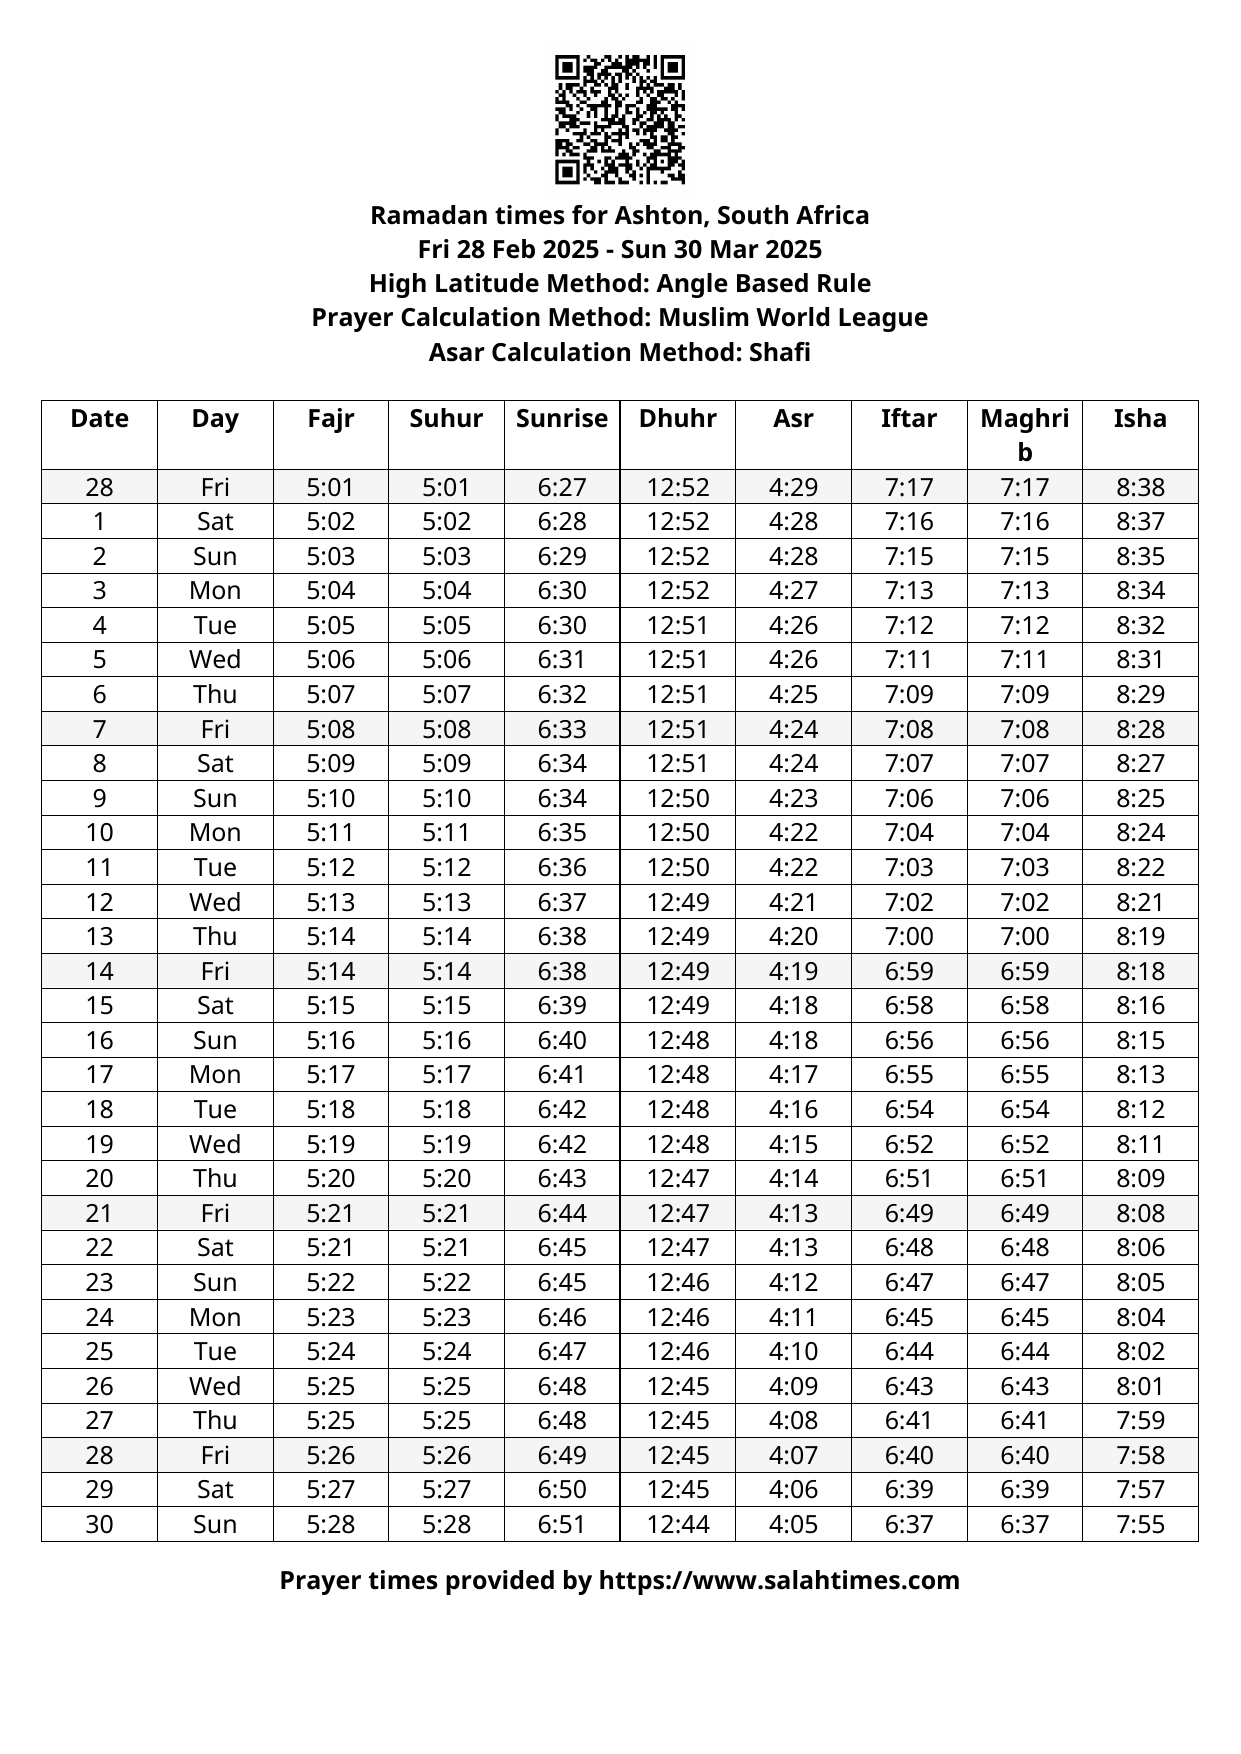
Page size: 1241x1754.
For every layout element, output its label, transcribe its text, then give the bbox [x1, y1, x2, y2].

table_cell 4:09 [736, 1369, 851, 1402]
table_cell 24 [42, 1300, 157, 1333]
table_cell 5:24 [389, 1334, 504, 1368]
table_cell 4:26 [736, 608, 851, 642]
table_cell 16 [42, 1023, 157, 1057]
table_cell 6:48 [852, 1231, 967, 1264]
table_cell 8:11 [1083, 1127, 1198, 1160]
table_cell 4:11 [736, 1300, 851, 1333]
text Ramadan times for Ashton, South Africa [42, 198, 1198, 232]
table_cell 5:12 [389, 850, 504, 884]
table_cell 8:12 [1083, 1092, 1198, 1126]
table_cell 6:51 [505, 1507, 619, 1541]
table_cell 5:17 [274, 1058, 388, 1091]
table_cell Thu [158, 1404, 273, 1437]
table_cell 5:22 [274, 1265, 388, 1299]
table_cell 8:01 [1083, 1369, 1198, 1402]
table_cell Sat [158, 746, 273, 780]
table_cell 4:29 [736, 470, 851, 503]
table_cell 12:50 [621, 850, 735, 884]
table_cell Tue [158, 850, 273, 884]
table_cell Mon [158, 1058, 273, 1091]
table_cell 12:46 [621, 1300, 735, 1333]
table_cell 7:55 [1083, 1507, 1198, 1541]
table_cell 4:22 [736, 850, 851, 884]
table_cell 4:25 [736, 677, 851, 711]
text Prayer times provided by https://www.salahtimes.com [42, 1563, 1198, 1597]
table_cell 5:09 [274, 746, 388, 780]
table_cell 7:58 [1083, 1438, 1198, 1472]
table_cell 7:09 [852, 677, 967, 711]
table_cell 12:50 [621, 781, 735, 814]
table_cell 19 [42, 1127, 157, 1160]
table_cell 6:43 [968, 1369, 1082, 1402]
table_cell 6:33 [505, 712, 619, 745]
table_cell Fri [158, 470, 273, 503]
table_cell 6:49 [852, 1196, 967, 1229]
table_cell 4:19 [736, 954, 851, 987]
table_cell 6:47 [852, 1265, 967, 1299]
table_header Isha [1083, 401, 1198, 469]
table_cell 5:18 [274, 1092, 388, 1126]
table_cell 8:35 [1083, 539, 1198, 572]
table_cell 18 [42, 1092, 157, 1126]
table_cell 7:03 [968, 850, 1082, 884]
table_cell 7:04 [852, 816, 967, 849]
table_header Day [158, 401, 273, 469]
table_cell 5:07 [389, 677, 504, 711]
table_cell Sat [158, 1231, 273, 1264]
table_header Fajr [274, 401, 388, 469]
table_cell 8:15 [1083, 1023, 1198, 1057]
table_cell 8:02 [1083, 1334, 1198, 1368]
table_cell 6:48 [968, 1231, 1082, 1264]
table_cell 6:36 [505, 850, 619, 884]
table_cell 7:16 [968, 504, 1082, 538]
table_cell 4:15 [736, 1127, 851, 1160]
table_cell Tue [158, 608, 273, 642]
table_cell 4:27 [736, 574, 851, 607]
table_cell Sat [158, 1473, 273, 1506]
table_cell 6:40 [852, 1438, 967, 1472]
text Prayer Calculation Method: Muslim World League [42, 300, 1198, 334]
table_cell 4:07 [736, 1438, 851, 1472]
table_cell 4:23 [736, 781, 851, 814]
table_cell 7:00 [852, 919, 967, 953]
table_cell 3 [42, 574, 157, 607]
table_cell 7:08 [852, 712, 967, 745]
table_cell 8:25 [1083, 781, 1198, 814]
picture [542, 41, 699, 198]
table_cell 7:11 [968, 643, 1082, 676]
table_cell 14 [42, 954, 157, 987]
table_cell 5:26 [389, 1438, 504, 1472]
table_cell Mon [158, 574, 273, 607]
table_cell 6:34 [505, 781, 619, 814]
table_cell 6:45 [505, 1231, 619, 1264]
table_cell 6:39 [852, 1473, 967, 1506]
table_cell 5:10 [389, 781, 504, 814]
table_cell 5:14 [274, 919, 388, 953]
table_cell 28 [42, 470, 157, 503]
table_cell 7:07 [852, 746, 967, 780]
table_cell 8:06 [1083, 1231, 1198, 1264]
table_cell 6:59 [852, 954, 967, 987]
table_cell 5:08 [389, 712, 504, 745]
table_cell 4:13 [736, 1231, 851, 1264]
table_cell Tue [158, 1334, 273, 1368]
table_cell 12:47 [621, 1161, 735, 1195]
table_header Sunrise [505, 401, 619, 469]
table_cell 6:41 [852, 1404, 967, 1437]
table_cell 5:09 [389, 746, 504, 780]
table_cell 8 [42, 746, 157, 780]
table_cell 4:05 [736, 1507, 851, 1541]
table_cell 8:09 [1083, 1161, 1198, 1195]
table_cell 7:16 [852, 504, 967, 538]
table_cell 5:03 [389, 539, 504, 572]
table_cell 8:24 [1083, 816, 1198, 849]
table_cell 8:16 [1083, 989, 1198, 1022]
table_cell 6:50 [505, 1473, 619, 1506]
table_cell 12:49 [621, 919, 735, 953]
table_cell 12:52 [621, 574, 735, 607]
table_cell 6:35 [505, 816, 619, 849]
table_cell 5:25 [389, 1404, 504, 1437]
table_cell 15 [42, 989, 157, 1022]
table_cell 12:45 [621, 1369, 735, 1402]
table_cell 6:54 [968, 1092, 1082, 1126]
table_cell 5:01 [389, 470, 504, 503]
table_cell 4:20 [736, 919, 851, 953]
table_cell 8:05 [1083, 1265, 1198, 1299]
table_cell 10 [42, 816, 157, 849]
table_cell Sun [158, 1265, 273, 1299]
table_cell 12:52 [621, 504, 735, 538]
table_cell Sat [158, 504, 273, 538]
table_cell 7:11 [852, 643, 967, 676]
table_cell 6:54 [852, 1092, 967, 1126]
table_cell 5:10 [274, 781, 388, 814]
table_cell 12:51 [621, 712, 735, 745]
table_cell Wed [158, 1369, 273, 1402]
table_cell 6:45 [968, 1300, 1082, 1333]
table_cell 12:45 [621, 1404, 735, 1437]
text High Latitude Method: Angle Based Rule [42, 266, 1198, 300]
table_cell 6:41 [505, 1058, 619, 1091]
table_cell 6:37 [852, 1507, 967, 1541]
table_cell 6:44 [505, 1196, 619, 1229]
table_cell 8:38 [1083, 470, 1198, 503]
table_cell 5:28 [389, 1507, 504, 1541]
table_cell 12:52 [621, 470, 735, 503]
table_cell 8:37 [1083, 504, 1198, 538]
table_cell 5:23 [389, 1300, 504, 1333]
table_cell 6:40 [505, 1023, 619, 1057]
table_cell 7:07 [968, 746, 1082, 780]
table_cell 7:08 [968, 712, 1082, 745]
table_cell 6:43 [852, 1369, 967, 1402]
table_cell 6:56 [968, 1023, 1082, 1057]
table_cell 6:42 [505, 1127, 619, 1160]
table_cell 5:02 [274, 504, 388, 538]
table_cell 26 [42, 1369, 157, 1402]
table_cell 12 [42, 885, 157, 918]
table_cell 5:21 [389, 1231, 504, 1264]
table_cell 6:30 [505, 574, 619, 607]
table_cell 6:42 [505, 1092, 619, 1126]
table_cell 6:51 [852, 1161, 967, 1195]
table_cell 12:51 [621, 608, 735, 642]
table_cell 6:30 [505, 608, 619, 642]
table_cell 12:45 [621, 1473, 735, 1506]
table_cell Fri [158, 712, 273, 745]
table_cell 5:06 [389, 643, 504, 676]
table_cell 8:29 [1083, 677, 1198, 711]
text Asar Calculation Method: Shafi [42, 334, 1198, 368]
table_cell 5:17 [389, 1058, 504, 1091]
table_cell 7:59 [1083, 1404, 1198, 1437]
table_cell 22 [42, 1231, 157, 1264]
table_cell 5:22 [389, 1265, 504, 1299]
table_cell 4:24 [736, 712, 851, 745]
table_cell 12:45 [621, 1438, 735, 1472]
table_cell 12:46 [621, 1334, 735, 1368]
table_cell 30 [42, 1507, 157, 1541]
table_cell 6:49 [968, 1196, 1082, 1229]
table_cell 8:34 [1083, 574, 1198, 607]
table_cell Fri [158, 954, 273, 987]
table_cell 5:20 [274, 1161, 388, 1195]
table_cell 5:05 [274, 608, 388, 642]
table_cell 6:51 [968, 1161, 1082, 1195]
table_cell 5:14 [389, 919, 504, 953]
table_cell 5:01 [274, 470, 388, 503]
table_cell 5:14 [389, 954, 504, 987]
table_cell 5:21 [274, 1196, 388, 1229]
table_cell 8:22 [1083, 850, 1198, 884]
table_cell 4:10 [736, 1334, 851, 1368]
table_header Maghrib [968, 401, 1082, 469]
table_cell Thu [158, 919, 273, 953]
table_cell 4:06 [736, 1473, 851, 1506]
table_cell 6:43 [505, 1161, 619, 1195]
table_cell 6:44 [852, 1334, 967, 1368]
table_cell 5:04 [274, 574, 388, 607]
table_header Date [42, 401, 157, 469]
table_cell 6:56 [852, 1023, 967, 1057]
table_cell Thu [158, 1161, 273, 1195]
table_cell 4:24 [736, 746, 851, 780]
table_cell 4:26 [736, 643, 851, 676]
table_cell 6:52 [968, 1127, 1082, 1160]
table_cell Fri [158, 1438, 273, 1472]
table_cell 28 [42, 1438, 157, 1472]
table_cell 2 [42, 539, 157, 572]
table_cell 5:06 [274, 643, 388, 676]
table_cell 4:13 [736, 1196, 851, 1229]
table_cell 6:58 [968, 989, 1082, 1022]
table_cell 12:48 [621, 1127, 735, 1160]
table_cell 4:17 [736, 1058, 851, 1091]
table_cell 5:19 [274, 1127, 388, 1160]
table_cell 12:51 [621, 643, 735, 676]
table_cell 21 [42, 1196, 157, 1229]
table_cell 5:27 [389, 1473, 504, 1506]
table_header Iftar [852, 401, 967, 469]
table_cell 5:04 [389, 574, 504, 607]
table_cell 11 [42, 850, 157, 884]
table_cell 7:17 [968, 470, 1082, 503]
table_cell 7:02 [852, 885, 967, 918]
table_cell Sun [158, 539, 273, 572]
table_cell 5:26 [274, 1438, 388, 1472]
table_cell 7:12 [968, 608, 1082, 642]
table_cell 4:22 [736, 816, 851, 849]
table_cell 12:47 [621, 1231, 735, 1264]
table_cell 4:14 [736, 1161, 851, 1195]
table_cell 12:52 [621, 539, 735, 572]
table_cell 5:23 [274, 1300, 388, 1333]
table_cell 6 [42, 677, 157, 711]
table_cell 5:28 [274, 1507, 388, 1541]
table_cell 6:40 [968, 1438, 1082, 1472]
table_cell 8:28 [1083, 712, 1198, 745]
table_cell 7:13 [852, 574, 967, 607]
table_cell Tue [158, 1092, 273, 1126]
table_cell 12:49 [621, 989, 735, 1022]
table_cell Sun [158, 1023, 273, 1057]
table_cell 8:08 [1083, 1196, 1198, 1229]
table_cell 7:02 [968, 885, 1082, 918]
table_cell 8:04 [1083, 1300, 1198, 1333]
table_cell 9 [42, 781, 157, 814]
table_cell 8:13 [1083, 1058, 1198, 1091]
text Fri 28 Feb 2025 - Sun 30 Mar 2025 [42, 232, 1198, 266]
table_cell Wed [158, 643, 273, 676]
table_cell 6:38 [505, 919, 619, 953]
table_cell 6:39 [505, 989, 619, 1022]
table_cell Fri [158, 1196, 273, 1229]
table_cell 8:18 [1083, 954, 1198, 987]
table_cell 5:11 [274, 816, 388, 849]
table_cell 6:52 [852, 1127, 967, 1160]
table_cell 5:05 [389, 608, 504, 642]
table_cell 7:12 [852, 608, 967, 642]
table_cell 6:37 [505, 885, 619, 918]
table_cell 4:12 [736, 1265, 851, 1299]
table_cell 12:44 [621, 1507, 735, 1541]
table_cell 5:15 [389, 989, 504, 1022]
table_cell 6:31 [505, 643, 619, 676]
table_cell 6:38 [505, 954, 619, 987]
table_cell 1 [42, 504, 157, 538]
table_cell 6:46 [505, 1300, 619, 1333]
table_cell 5:25 [274, 1369, 388, 1402]
table_cell Wed [158, 1127, 273, 1160]
table_cell 5:24 [274, 1334, 388, 1368]
table_cell 5:12 [274, 850, 388, 884]
table_cell 8:21 [1083, 885, 1198, 918]
table_cell 12:51 [621, 746, 735, 780]
table_cell Thu [158, 677, 273, 711]
table_cell 6:27 [505, 470, 619, 503]
table_header Dhuhr [621, 401, 735, 469]
table_cell 6:47 [968, 1265, 1082, 1299]
table_cell 5:13 [274, 885, 388, 918]
table_cell 5:02 [389, 504, 504, 538]
table_cell 5:15 [274, 989, 388, 1022]
table_cell 7:06 [852, 781, 967, 814]
table_cell 5:21 [389, 1196, 504, 1229]
table_cell Wed [158, 885, 273, 918]
table_cell 6:49 [505, 1438, 619, 1472]
table_cell 6:45 [852, 1300, 967, 1333]
table_cell 12:48 [621, 1058, 735, 1091]
table_cell 8:31 [1083, 643, 1198, 676]
table_cell 5 [42, 643, 157, 676]
table_cell 6:39 [968, 1473, 1082, 1506]
table_cell 12:48 [621, 1023, 735, 1057]
table_cell 13 [42, 919, 157, 953]
table_cell 6:45 [505, 1265, 619, 1299]
table_cell 6:59 [968, 954, 1082, 987]
table_cell 4:28 [736, 539, 851, 572]
table_cell 7:04 [968, 816, 1082, 849]
table_cell 5:20 [389, 1161, 504, 1195]
table_cell 12:49 [621, 954, 735, 987]
table_cell Mon [158, 1300, 273, 1333]
table_cell 4:18 [736, 1023, 851, 1057]
table_cell 7:13 [968, 574, 1082, 607]
table_cell 5:08 [274, 712, 388, 745]
table_cell 7:00 [968, 919, 1082, 953]
table_cell 5:18 [389, 1092, 504, 1126]
table_cell 5:25 [389, 1369, 504, 1402]
table_cell 5:16 [274, 1023, 388, 1057]
table_cell 7:15 [852, 539, 967, 572]
table_cell 5:25 [274, 1404, 388, 1437]
table_cell 7 [42, 712, 157, 745]
table_cell 7:03 [852, 850, 967, 884]
table_cell 5:27 [274, 1473, 388, 1506]
table_cell 7:15 [968, 539, 1082, 572]
table_cell 6:58 [852, 989, 967, 1022]
table_cell 6:37 [968, 1507, 1082, 1541]
table_cell 5:21 [274, 1231, 388, 1264]
table_cell 6:28 [505, 504, 619, 538]
table_cell 5:14 [274, 954, 388, 987]
table_cell 4:18 [736, 989, 851, 1022]
table_cell 12:49 [621, 885, 735, 918]
table_cell 4:21 [736, 885, 851, 918]
table_header Suhur [389, 401, 504, 469]
table_cell Sun [158, 781, 273, 814]
table_cell 4 [42, 608, 157, 642]
table_cell 6:48 [505, 1404, 619, 1437]
table_cell 12:47 [621, 1196, 735, 1229]
table_cell 27 [42, 1404, 157, 1437]
table_cell 20 [42, 1161, 157, 1195]
table_cell 12:48 [621, 1092, 735, 1126]
table_cell 8:19 [1083, 919, 1198, 953]
table_cell 7:09 [968, 677, 1082, 711]
table_cell 12:51 [621, 677, 735, 711]
table_cell 7:57 [1083, 1473, 1198, 1506]
table_cell 6:55 [852, 1058, 967, 1091]
table_cell 6:47 [505, 1334, 619, 1368]
table_cell 12:46 [621, 1265, 735, 1299]
table_cell 12:50 [621, 816, 735, 849]
table_header Asr [736, 401, 851, 469]
table_cell 8:27 [1083, 746, 1198, 780]
table_cell 6:34 [505, 746, 619, 780]
table_cell 17 [42, 1058, 157, 1091]
table_cell 7:17 [852, 470, 967, 503]
table_cell 5:11 [389, 816, 504, 849]
table_cell 5:13 [389, 885, 504, 918]
table_cell 7:06 [968, 781, 1082, 814]
table_cell 5:07 [274, 677, 388, 711]
table_cell 6:55 [968, 1058, 1082, 1091]
table_cell Sat [158, 989, 273, 1022]
table_cell 5:19 [389, 1127, 504, 1160]
table_cell 6:44 [968, 1334, 1082, 1368]
table_cell 23 [42, 1265, 157, 1299]
table_cell 6:41 [968, 1404, 1082, 1437]
table_cell Mon [158, 816, 273, 849]
table_cell 8:32 [1083, 608, 1198, 642]
table_cell 25 [42, 1334, 157, 1368]
table_cell 5:16 [389, 1023, 504, 1057]
table_cell Sun [158, 1507, 273, 1541]
table_cell 4:08 [736, 1404, 851, 1437]
table_cell 5:03 [274, 539, 388, 572]
table_cell 6:32 [505, 677, 619, 711]
table_cell 6:48 [505, 1369, 619, 1402]
table_cell 4:16 [736, 1092, 851, 1126]
table_cell 6:29 [505, 539, 619, 572]
table_cell 4:28 [736, 504, 851, 538]
table_cell 29 [42, 1473, 157, 1506]
